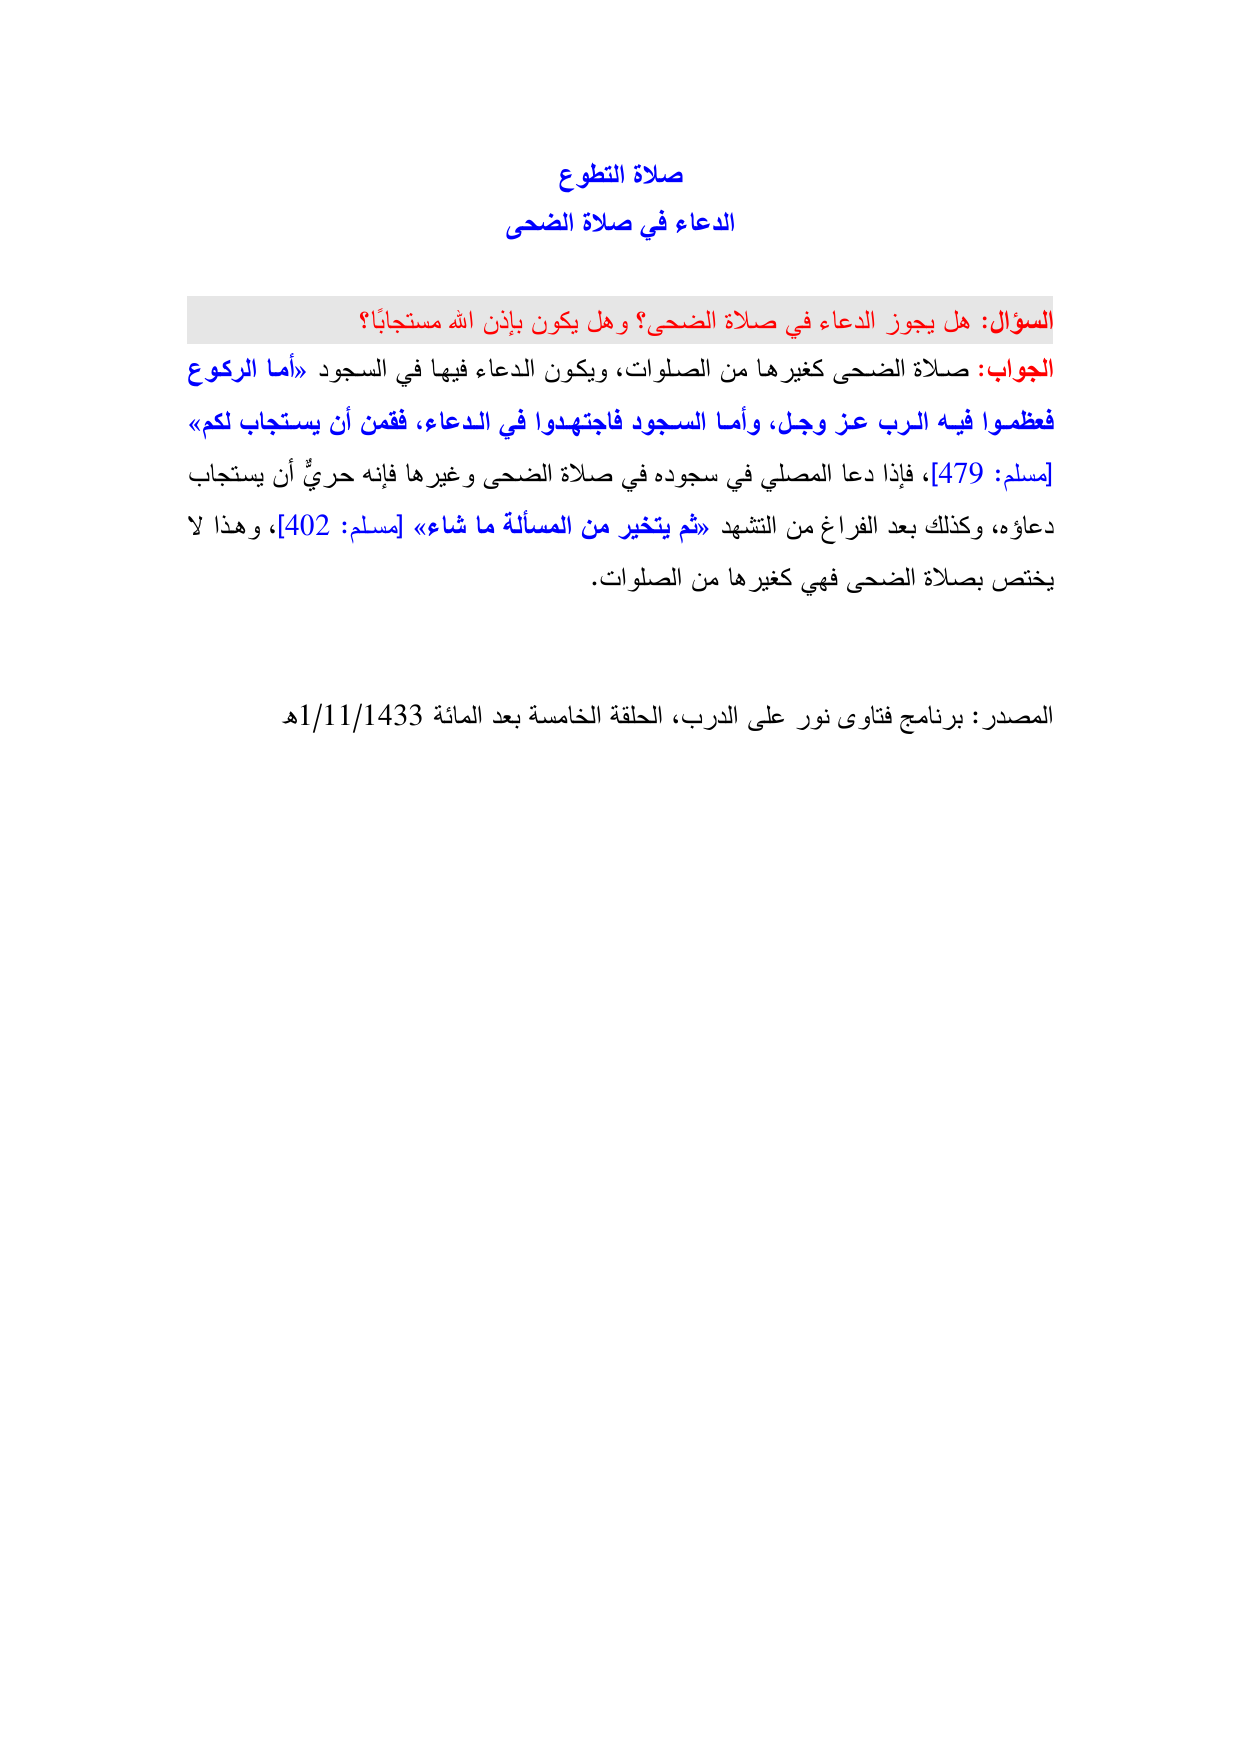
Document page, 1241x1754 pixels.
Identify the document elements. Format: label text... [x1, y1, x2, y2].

text الجواب: صلاة الضحى كغيرها من الصلوات، ويكون الدعاء فيها في السجود «أما الركوع فعظموا فيه الرب عز وجل، وأما السجود فاجتهدوا في الدعاء، فقمن أن يستجاب لكم» [مسلم: 479]، فإذا دعا المصلي في سجوده في صلاة الضحى وغيرها فإنه حريٌّ أن يستجاب دعاؤه، وكذلك بعد الفراغ من التشهد «ثم يتخير من المسألة ما شاء» [مسلم: 402]، وهذا لا يختص بصلاة الضحى فهي كغيرها من الصلوات. [187, 344, 1053, 602]
text المصدر: برنامج فتاوى نور على الدرب، الحلقة الخامسة بعد المائة 1/11/1433ه [187, 691, 1053, 739]
title صلاة التطوع [187, 150, 1053, 198]
title الدعاء في صلاة الضحى [187, 198, 1053, 247]
text السؤال: هل يجوز الدعاء في صلاة الضحى؟ وهل يكون بإذن الله مستجابًا؟ [187, 296, 1053, 344]
